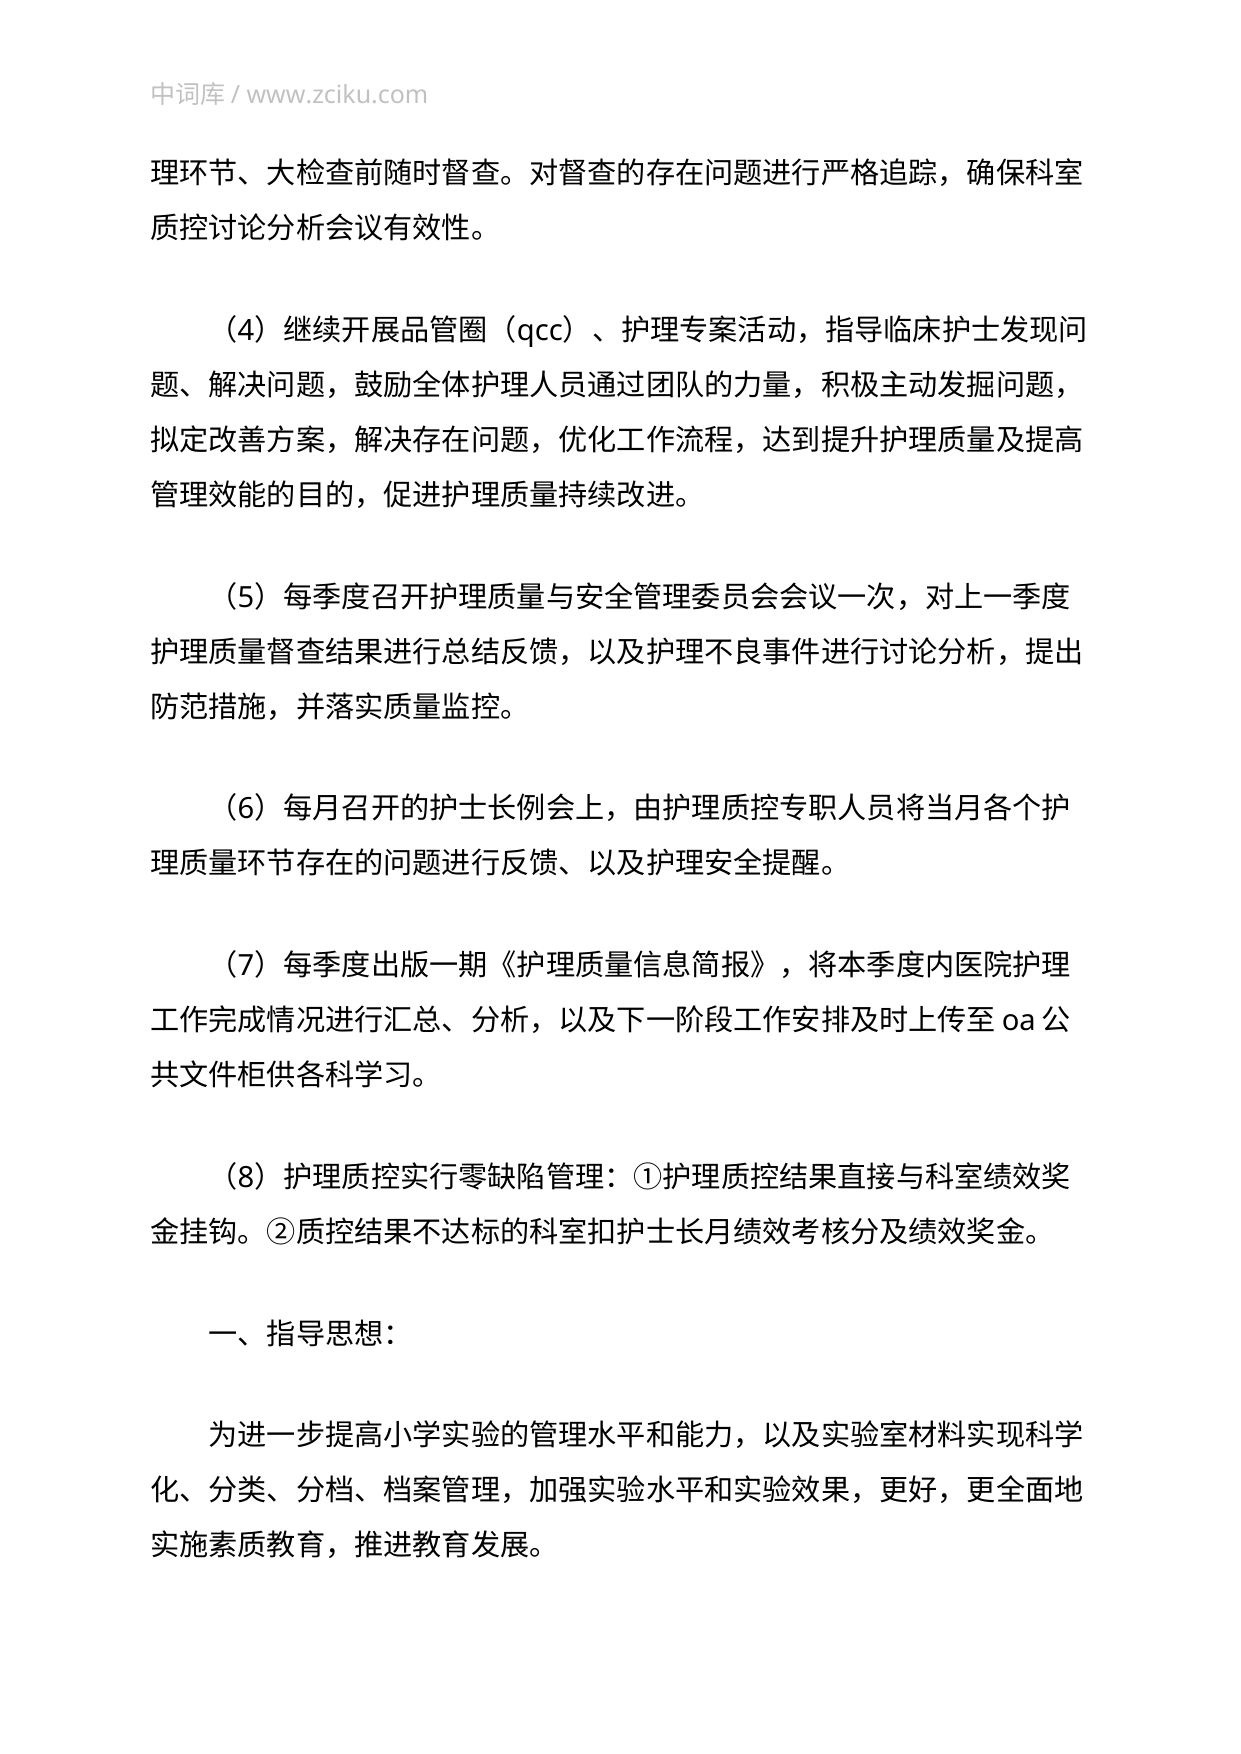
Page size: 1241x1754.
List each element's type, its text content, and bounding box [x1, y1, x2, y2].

text （8）护理质控实行零缺陷管理：①护理质控结果直接与科室绩效奖金挂钩。②质控结果不达标的科室扣护士长月绩效考核分及绩效奖金。 [150, 1153, 1090, 1251]
text （5）每季度召开护理质量与安全管理委员会会议一次，对上一季度护理质量督查结果进行总结反馈，以及护理不良事件进行讨论分析，提出防范措施，并落实质量监控。 [150, 573, 1090, 725]
text 为进一步提高小学实验的管理水平和能力，以及实验室材料实现科学化、分类、分档、档案管理，加强实验水平和实验效果，更好，更全面地实施素质教育，推进教育发展。 [150, 1412, 1090, 1564]
text （4）继续开展品管圈（qcc）、护理专案活动，指导临床护士发现问题、解决问题，鼓励全体护理人员通过团队的力量，积极主动发掘问题，拟定改善方案，解决存在问题，优化工作流程，达到提升护理质量及提高管理效能的目的，促进护理质量持续改进。 [150, 307, 1090, 514]
text （6）每月召开的护士长例会上，由护理质控专职人员将当月各个护理质量环节存在的问题进行反馈、以及护理安全提醒。 [150, 785, 1090, 882]
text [150, 150, 1090, 247]
text 一、指导思想： [150, 1310, 1090, 1352]
text （7）每季度出版一期《护理质量信息简报》，将本季度内医院护理工作完成情况进行汇总、分析，以及下一阶段工作安排及时上传至oa公共文件柜供各科学习。 [150, 942, 1090, 1094]
